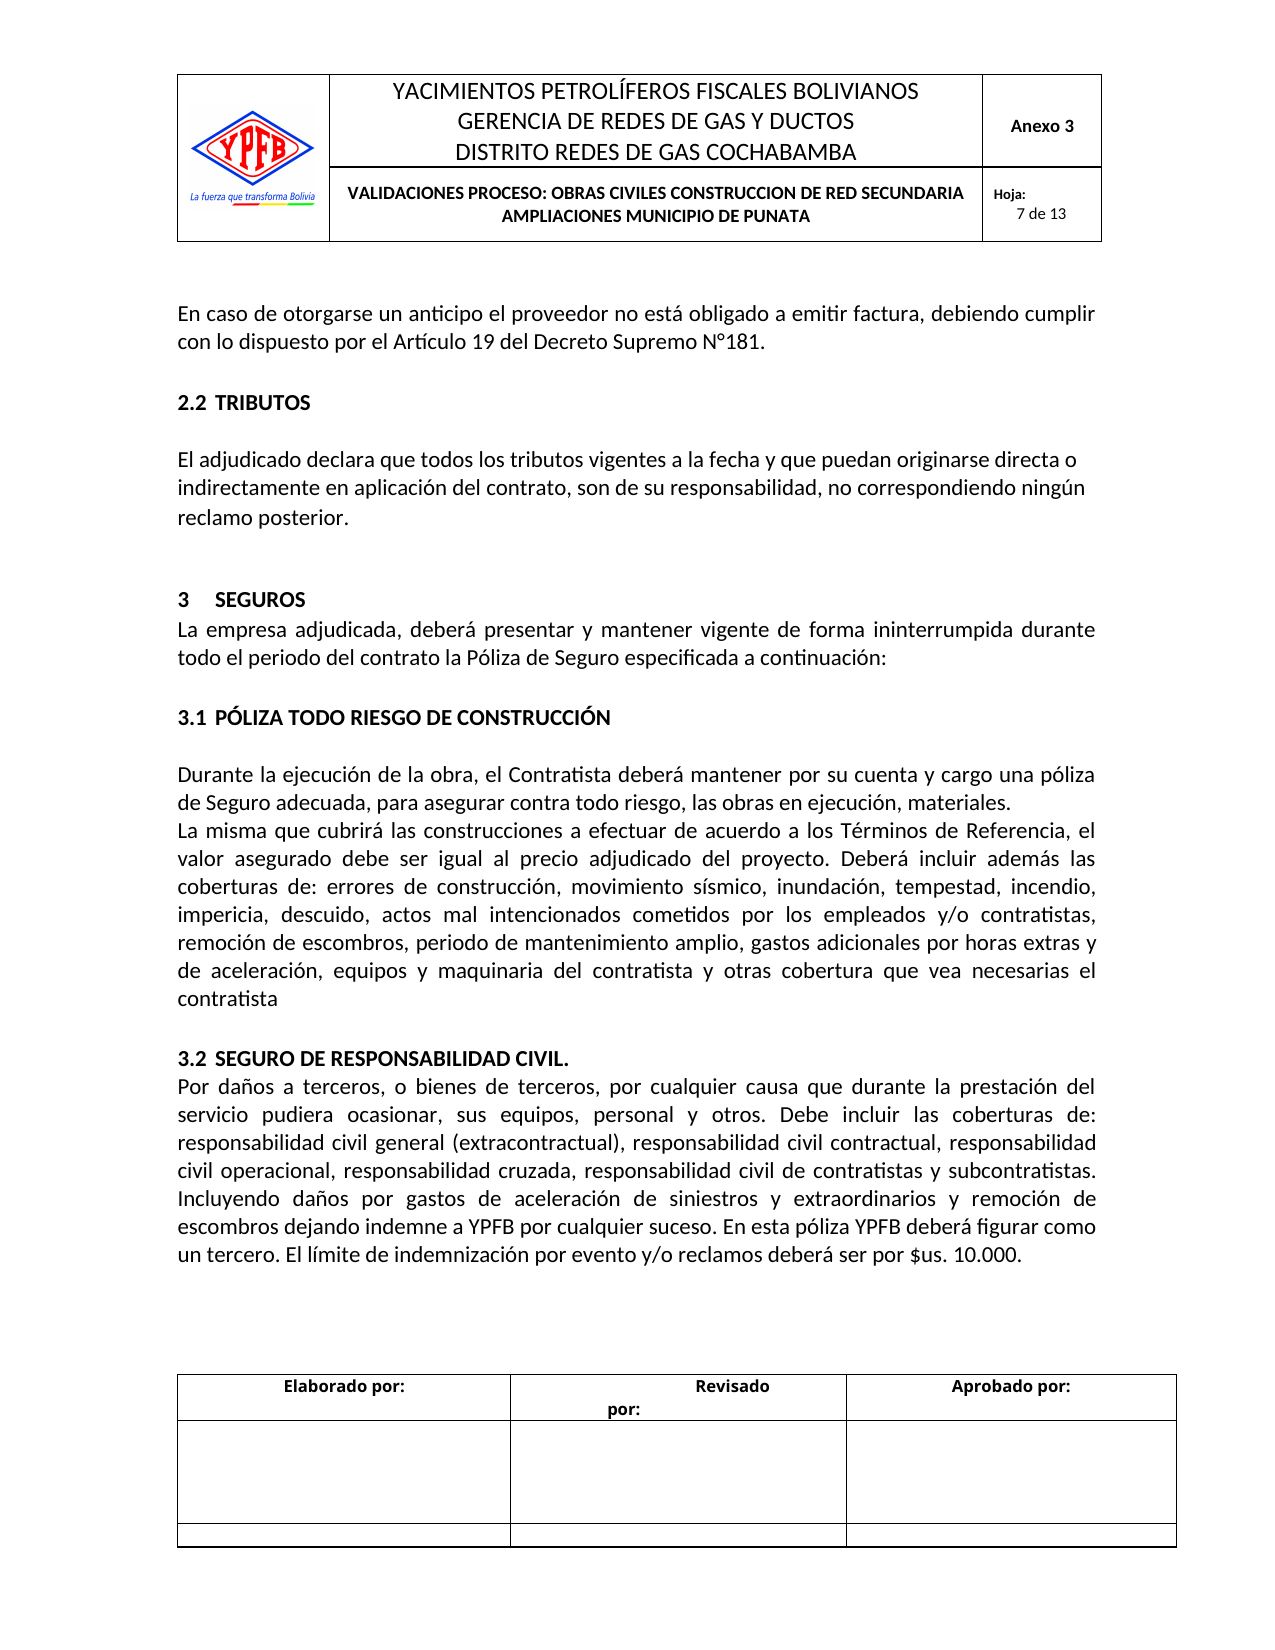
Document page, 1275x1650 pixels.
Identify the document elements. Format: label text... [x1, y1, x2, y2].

subtitle PÓLIZA TODO RIESGO DE CONSTRUCCIÓN [177, 703, 1098, 731]
subtitle SEGUROS [177, 585, 1098, 613]
text La misma que cubrirá las construcciones a efectuar de acuerdo a los Términos de Referencia, el valor asegurado debe ser igual al precio adjudicado del proyecto. Deberá incluir además las coberturas de: errores de construcción, movimiento sísmico, inundación, tempestad, incendio, impericia, descuido, actos mal intencionados cometidos por los empleados y/o contratistas, remoción de escombros, periodo de mantenimiento amplio, gastos adicionales por horas extras y de aceleración, equipos y maquinaria del contratista y otras cobertura que vea necesarias el contratista [177, 816, 1098, 1012]
text El adjudicado declara que todos los tributos vigentes a la fecha y que puedan originarse directa o indirectamente en aplicación del contrato, son de su responsabilidad, no correspondiendo ningún reclamo posterior. [177, 445, 1098, 532]
subtitle SEGURO DE RESPONSABILIDAD CIVIL. [177, 1044, 1098, 1072]
text Durante la ejecución de la obra, el Contratista deberá mantener por su cuenta y cargo una póliza de Seguro adecuada, para asegurar contra todo riesgo, las obras en ejecución, materiales. [177, 760, 1098, 816]
text La empresa adjudicada, deberá presentar y mantener vigente de forma ininterrumpida durante todo el periodo del contrato la Póliza de Seguro especificada a continuación: [177, 615, 1098, 671]
text En caso de otorgarse un anticipo el proveedor no está obligado a emitir factura, debiendo cumplir con lo dispuesto por el Artículo 19 del Decreto Supremo N°181. [177, 299, 1098, 356]
subtitle TRIBUTOS [177, 388, 1098, 416]
picture [188, 105, 316, 211]
text Por daños a terceros, o bienes de terceros, por cualquier causa que durante la prestación del servicio pudiera ocasionar, sus equipos, personal y otros. Debe incluir las coberturas de: responsabilidad civil general (extracontractual), responsabilidad civil contractual, responsabilidad civil operacional, responsabilidad cruzada, responsabilidad civil de contratistas y subcontratistas. Incluyendo daños por gastos de aceleración de siniestros y extraordinarios y remoción de escombros dejando indemne a YPFB por cualquier suceso. En esta póliza YPFB deberá figurar como un tercero. El límite de indemnización por evento y/o reclamos deberá ser por $us. 10.000. [177, 1072, 1098, 1268]
